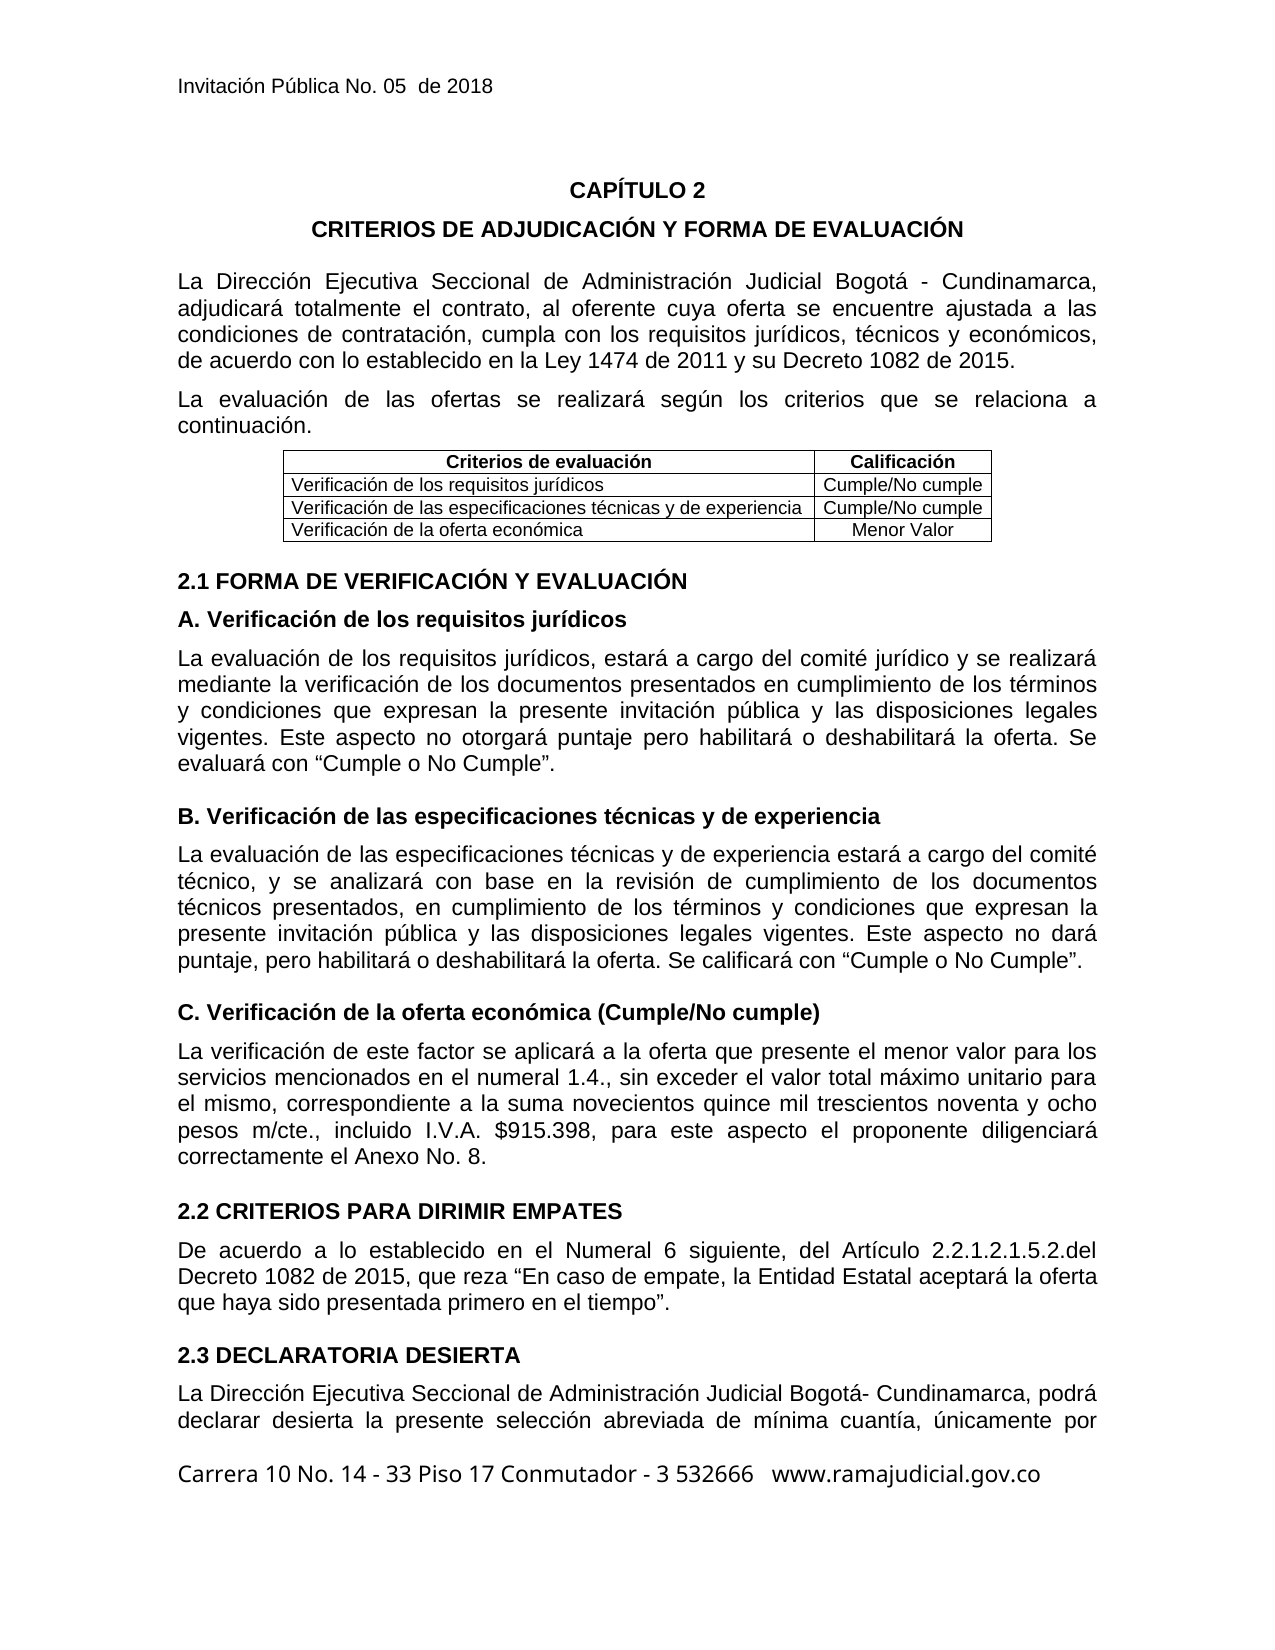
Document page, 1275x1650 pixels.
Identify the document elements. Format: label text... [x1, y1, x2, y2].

text La verificación de este factor se aplicará a la oferta que presente el menor valor para los servicios mencionados en el numeral 1.4., sin exceder el valor total máximo unitario para el mismo, correspondiente a la suma novecientos quince mil trescientos noventa y ocho pesos m/cte., incluido I.V.A. $915.398, para este aspecto el proponente diligenciará correctamente el Anexo No. 8. [177, 1038, 1098, 1169]
text CRITERIOS DE ADJUDICACIÓN Y FORMA DE EVALUACIÓN [177, 216, 1098, 242]
table_cell Verificación de los requisitos jurídicos [284, 474, 814, 496]
text La evaluación de los requisitos jurídicos, estará a cargo del comité jurídico y se realizará mediante la verificación de los documentos presentados en cumplimiento de los términos y condiciones que expresan la presente invitación pública y las disposiciones legales vigentes. Este aspecto no otorgará puntaje pero habilitará o deshabilitará la oferta. Se evaluará con “Cumple o No Cumple”. [177, 645, 1098, 777]
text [177, 1380, 1098, 1433]
text La Dirección Ejecutiva Seccional de Administración Judicial Bogotá - Cundinamarca, adjudicará totalmente el contrato, al oferente cuya oferta se encuentre ajustada a las condiciones de contratación, cumpla con los requisitos jurídicos, técnicos y económicos, de acuerdo con lo establecido en la Ley 1474 de 2011 y su Decreto 1082 de 2015. [177, 268, 1098, 374]
text De acuerdo a lo establecido en el Numeral 6 siguiente, del Artículo 2.2.1.2.1.5.2.del Decreto 1082 de 2015, que reza “En caso de empate, la Entidad Estatal aceptará la oferta que haya sido presentada primero en el tiempo”. [177, 1237, 1098, 1316]
table_header Calificación [815, 451, 991, 473]
text B. Verificación de las especificaciones técnicas y de experiencia [177, 803, 1098, 829]
text C. Verificación de la oferta económica (Cumple/No cumple) [177, 999, 1098, 1026]
text 2.1 FORMA DE VERIFICACIÓN Y EVALUACIÓN [177, 568, 1098, 594]
text 2.3 DECLARATORIA DESIERTA [177, 1342, 1098, 1368]
table_header Criterios de evaluación [284, 451, 814, 473]
table_cell Menor Valor [815, 519, 991, 541]
table_cell Verificación de las especificaciones técnicas y de experiencia [284, 497, 814, 518]
text La evaluación de las ofertas se realizará según los criterios que se relaciona a continuación. [177, 386, 1098, 438]
text 2.2 CRITERIOS PARA DIRIMIR EMPATES [177, 1198, 1098, 1224]
text La evaluación de las especificaciones técnicas y de experiencia estará a cargo del comité técnico, y se analizará con base en la revisión de cumplimiento de los documentos técnicos presentados, en cumplimiento de los términos y condiciones que expresan la presente invitación pública y las disposiciones legales vigentes. Este aspecto no dará puntaje, pero habilitará o deshabilitará la oferta. Se calificará con “Cumple o No Cumple”. [177, 841, 1098, 973]
text CAPÍTULO 2 [177, 177, 1098, 203]
table_cell Verificación de la oferta económica [284, 519, 814, 541]
list Verificación de los requisitos jurídicos [177, 606, 1098, 633]
table_cell Cumple/No cumple [815, 497, 991, 518]
table_cell Cumple/No cumple [815, 474, 991, 496]
